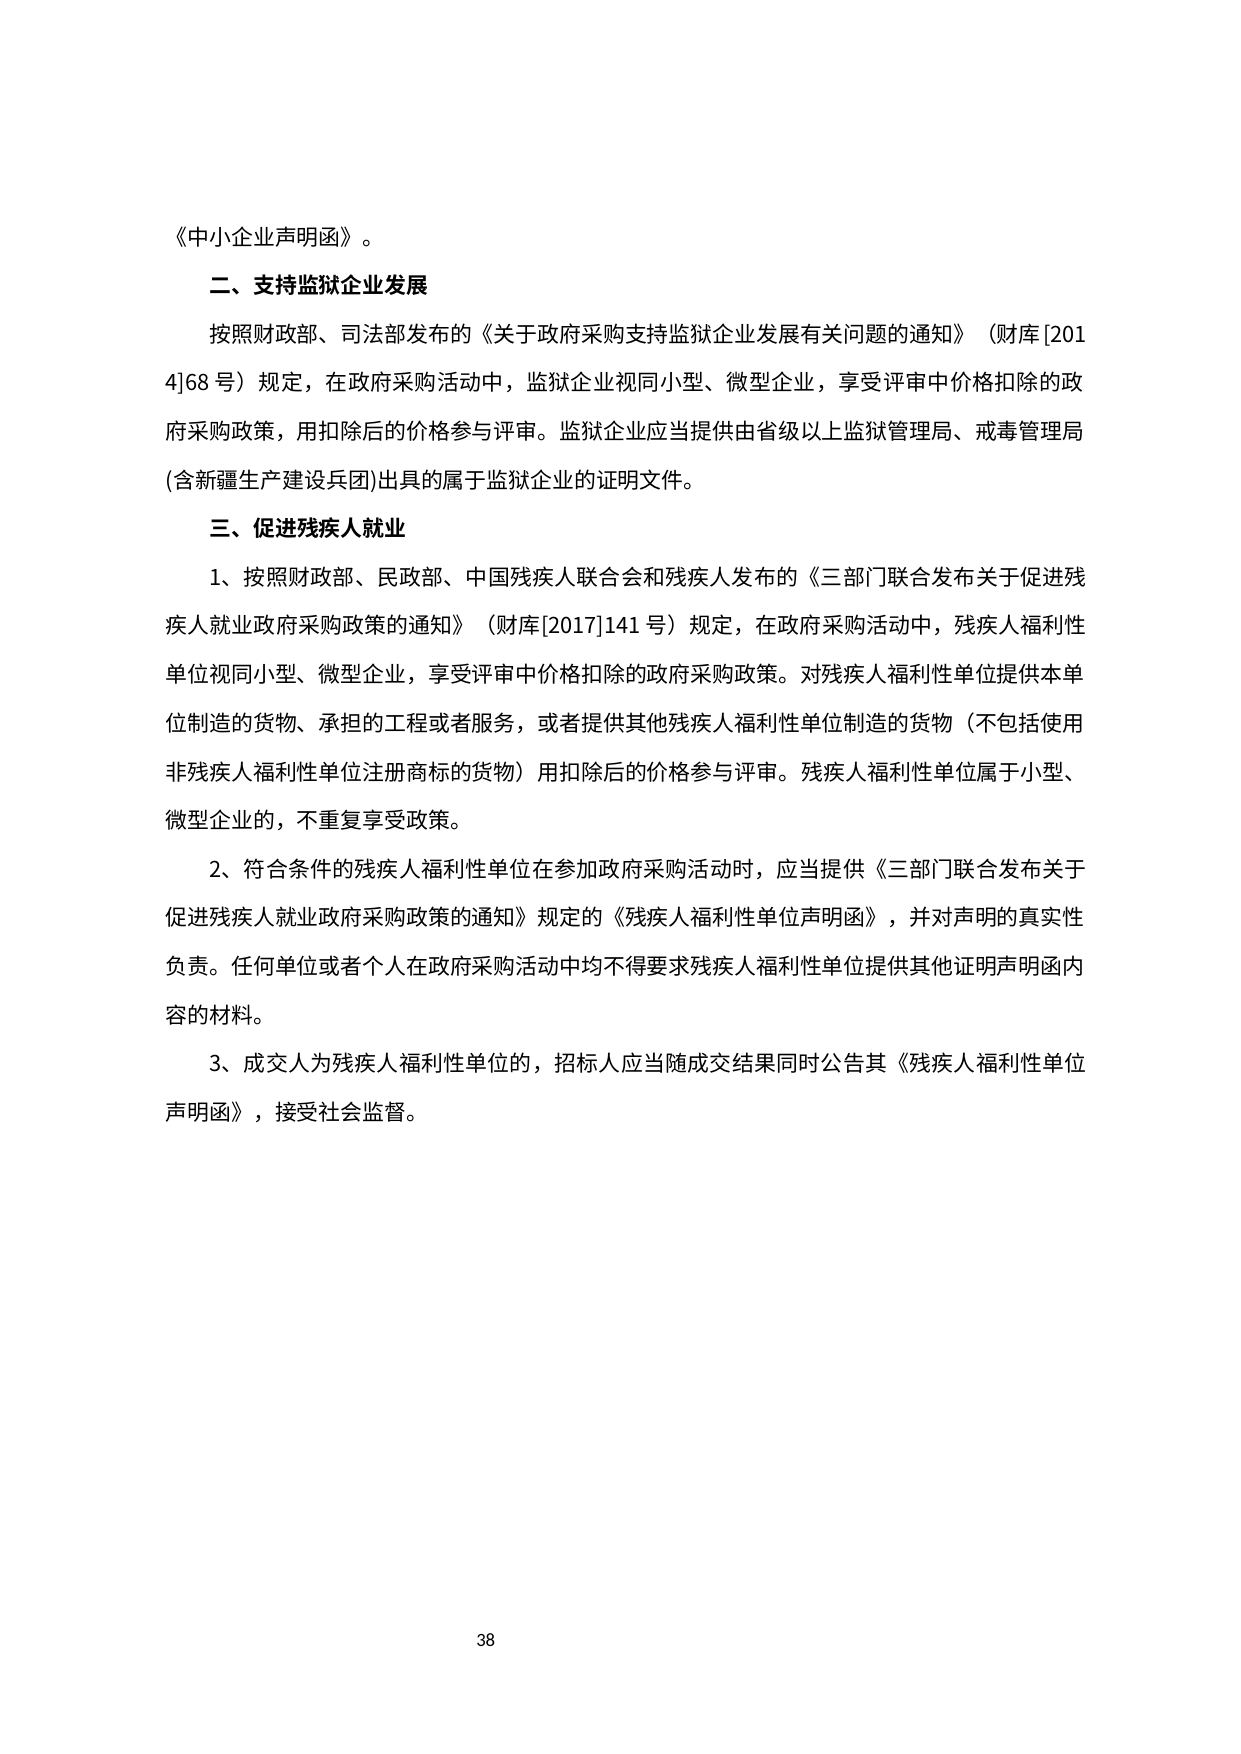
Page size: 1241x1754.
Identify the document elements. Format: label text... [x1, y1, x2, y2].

text 2、符合条件的残疾人福利性单位在参加政府采购活动时，应当提供《三部门联合发布关于促进残疾人就业政府采购政策的通知》规定的《残疾人福利性单位声明函》，并对声明的真实性负责。任何单位或者个人在政府采购活动中均不得要求残疾人福利性单位提供其他证明声明函内容的材料。 [165, 851, 1087, 1030]
text 三、促进残疾人就业 [165, 511, 1087, 543]
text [165, 219, 1087, 252]
text 3、成交人为残疾人福利性单位的，招标人应当随成交结果同时公告其《残疾人福利性单位声明函》，接受社会监督。 [165, 1046, 1087, 1127]
text 二、支持监狱企业发展 [165, 268, 1087, 300]
text 按照财政部、司法部发布的《关于政府采购支持监狱企业发展有关问题的通知》（财库[2014]68号）规定，在政府采购活动中，监狱企业视同小型、微型企业，享受评审中价格扣除的政府采购政策，用扣除后的价格参与评审。监狱企业应当提供由省级以上监狱管理局、戒毒管理局(含新疆生产建设兵团)出具的属于监狱企业的证明文件。 [165, 316, 1087, 495]
text 1、按照财政部、民政部、中国残疾人联合会和残疾人发布的《三部门联合发布关于促进残疾人就业政府采购政策的通知》（财库[2017]141号）规定，在政府采购活动中，残疾人福利性单位视同小型、微型企业，享受评审中价格扣除的政府采购政策。对残疾人福利性单位提供本单位制造的货物、承担的工程或者服务，或者提供其他残疾人福利性单位制造的货物（不包括使用非残疾人福利性单位注册商标的货物）用扣除后的价格参与评审。残疾人福利性单位属于小型、微型企业的，不重复享受政策。 [165, 559, 1087, 835]
